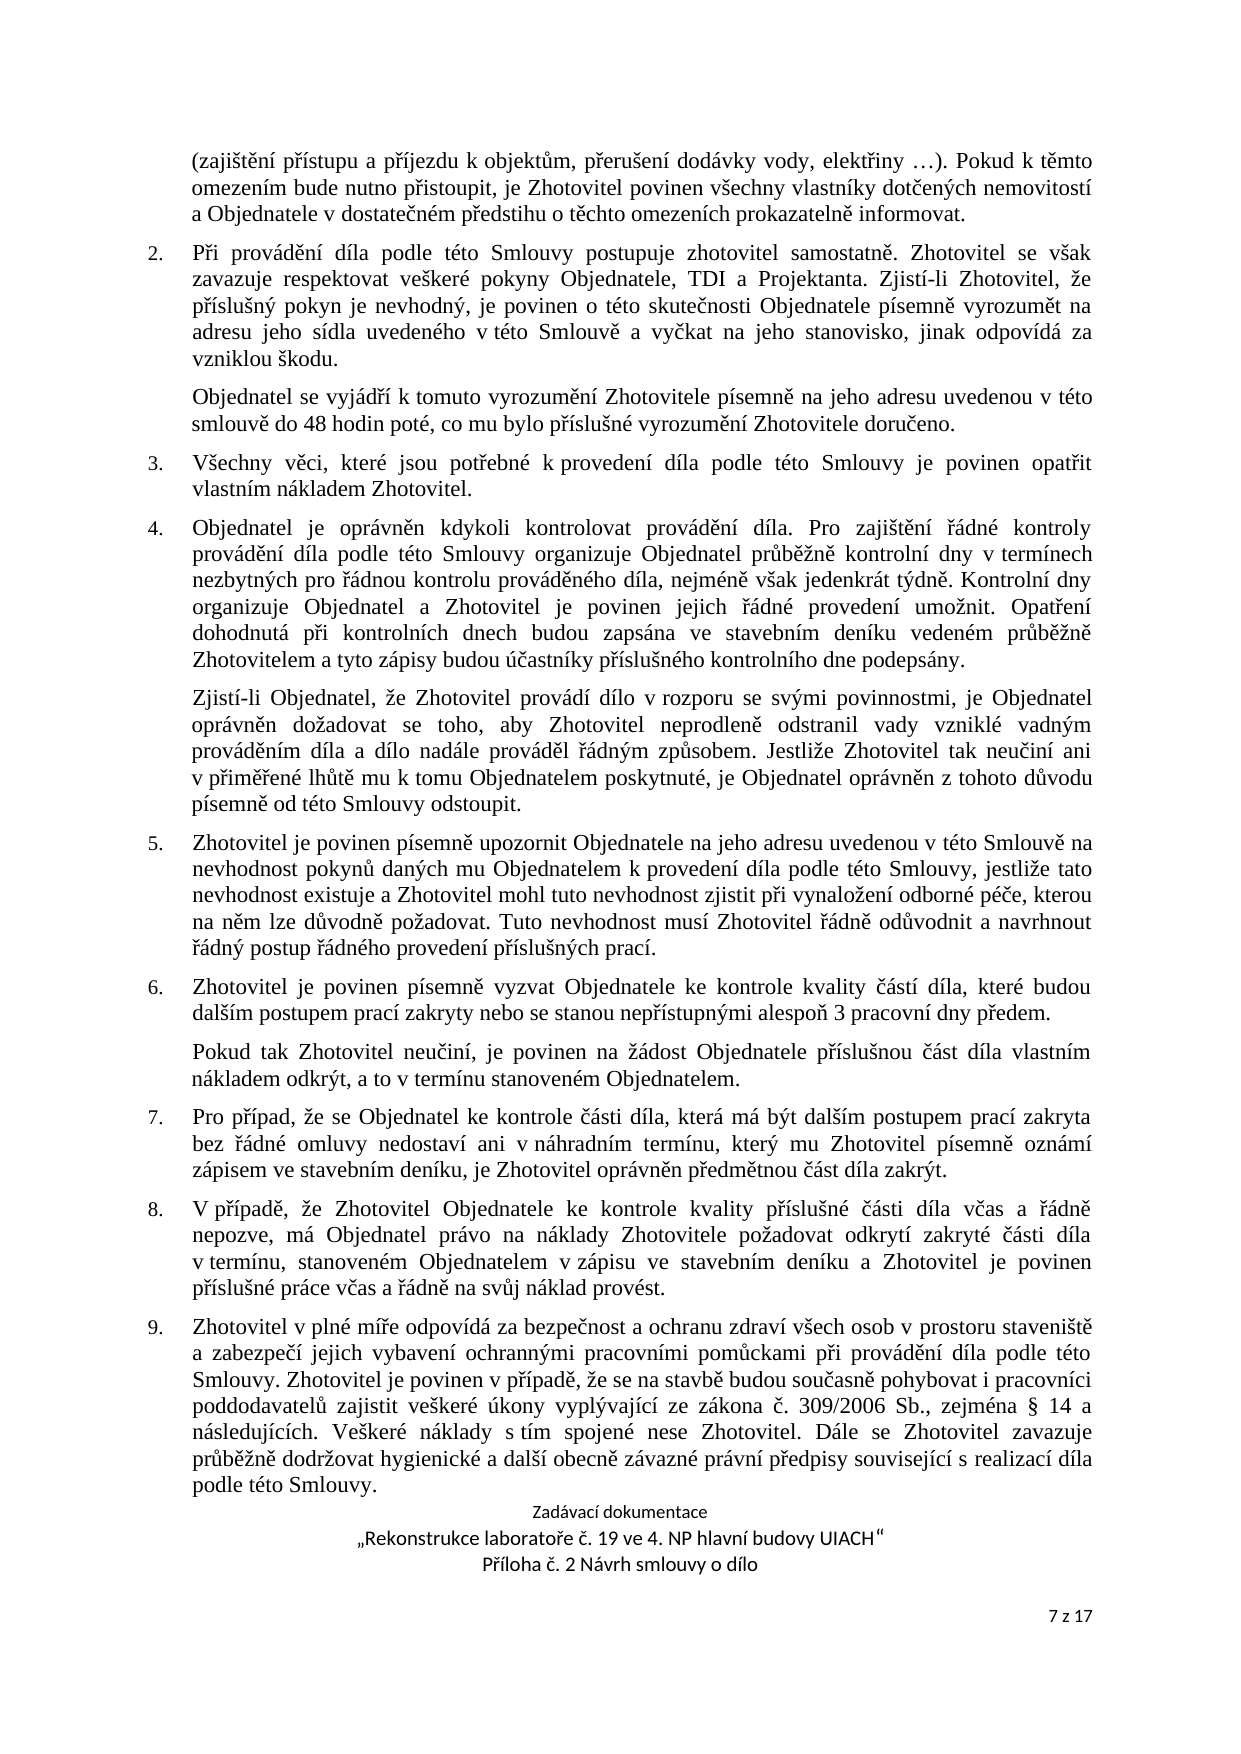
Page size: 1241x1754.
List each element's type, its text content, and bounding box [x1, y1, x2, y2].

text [191, 148, 1093, 227]
list Objednatel je oprávněn kdykoli kontrolovat provádění díla. Pro zajištění řádné kontroly provádění díla podle této Smlouvy organizuje Objednatel průběžně kontrolní dny v termínech nezbytných pro řádnou kontrolu prováděného díla, nejméně však jedenkrát týdně. Kontrolní dny organizuje Objednatel a Zhotovitel je povinen jejich řádné provedení umožnit. Opatření dohodnutá při kontrolních dnech budou zapsána ve stavebním deníku vedeném průběžně Zhotovitelem a tyto zápisy budou účastníky příslušného kontrolního dne podepsány. [148, 514, 1093, 672]
list Všechny věci, které jsou potřebné k provedení díla podle této Smlouvy je povinen opatřit vlastním nákladem Zhotovitel. [148, 449, 1093, 501]
text Objednatel se vyjádří k tomuto vyrozumění Zhotovitele písemně na jeho adresu uvedenou v této smlouvě do 48 hodin poté, co mu bylo příslušné vyrozumění Zhotovitele doručeno. [191, 383, 1093, 436]
list Zhotovitel je povinen písemně vyzvat Objednatele ke kontrole kvality částí díla, které budou dalším postupem prací zakryty nebo se stanou nepřístupnými alespoň 3 pracovní dny předem. [148, 973, 1093, 1026]
list Při provádění díla podle této Smlouvy postupuje zhotovitel samostatně. Zhotovitel se však zavazuje respektovat veškeré pokyny Objednatele, TDI a Projektanta. Zjistí-li Zhotovitel, že příslušný pokyn je nevhodný, je povinen o této skutečnosti Objednatele písemně vyrozumět na adresu jeho sídla uvedeného v této Smlouvě a vyčkat na jeho stanovisko, jinak odpovídá za vzniklou škodu. [148, 239, 1093, 371]
text Zjistí-li Objednatel, že Zhotovitel provádí dílo v rozporu se svými povinnostmi, je Objednatel oprávněn dožadovat se toho, aby Zhotovitel neprodleně odstranil vady vzniklé vadným prováděním díla a dílo nadále prováděl řádným způsobem. Jestliže Zhotovitel tak neučiní ani v přiměřené lhůtě mu k tomu Objednatelem poskytnuté, je Objednatel oprávněn z tohoto důvodu písemně od této Smlouvy odstoupit. [191, 684, 1093, 816]
list V případě, že Zhotovitel Objednatele ke kontrole kvality příslušné části díla včas a řádně nepozve, má Objednatel právo na náklady Zhotovitele požadovat odkrytí zakryté části díla v termínu, stanoveném Objednatelem v zápisu ve stavebním deníku a Zhotovitel je povinen příslušné práce včas a řádně na svůj náklad provést. [148, 1195, 1093, 1300]
list Pro případ, že se Objednatel ke kontrole části díla, která má být dalším postupem prací zakryta bez řádné omluvy nedostaví ani v náhradním termínu, který mu Zhotovitel písemně oznámí zápisem ve stavebním deníku, je Zhotovitel oprávněn předmětnou část díla zakrýt. [148, 1103, 1093, 1182]
text Pokud tak Zhotovitel neučiní, je povinen na žádost Objednatele příslušnou část díla vlastním nákladem odkrýt, a to v termínu stanoveném Objednatelem. [191, 1038, 1093, 1091]
list Zhotovitel v plné míře odpovídá za bezpečnost a ochranu zdraví všech osob v prostoru staveniště a zabezpečí jejich vybavení ochrannými pracovními pomůckami při provádění díla podle této Smlouvy. Zhotovitel je povinen v případě, že se na stavbě budou současně pohybovat i pracovníci poddodavatelů zajistit veškeré úkony vyplývající ze zákona č. 309/2006 Sb., zejména § 14 a následujících. Veškeré náklady s tím spojené nese Zhotovitel. Dále se Zhotovitel zavazuje průběžně dodržovat hygienické a další obecně závazné právní předpisy související s realizací díla podle této Smlouvy. [148, 1313, 1093, 1497]
list Zhotovitel je povinen písemně upozornit Objednatele na jeho adresu uvedenou v této Smlouvě na nevhodnost pokynů daných mu Objednatelem k provedení díla podle této Smlouvy, jestliže tato nevhodnost existuje a Zhotovitel mohl tuto nevhodnost zjistit při vynaložení odborné péče, kterou na něm lze důvodně požadovat. Tuto nevhodnost musí Zhotovitel řádně odůvodnit a navrhnout řádný postup řádného provedení příslušných prací. [148, 829, 1093, 961]
